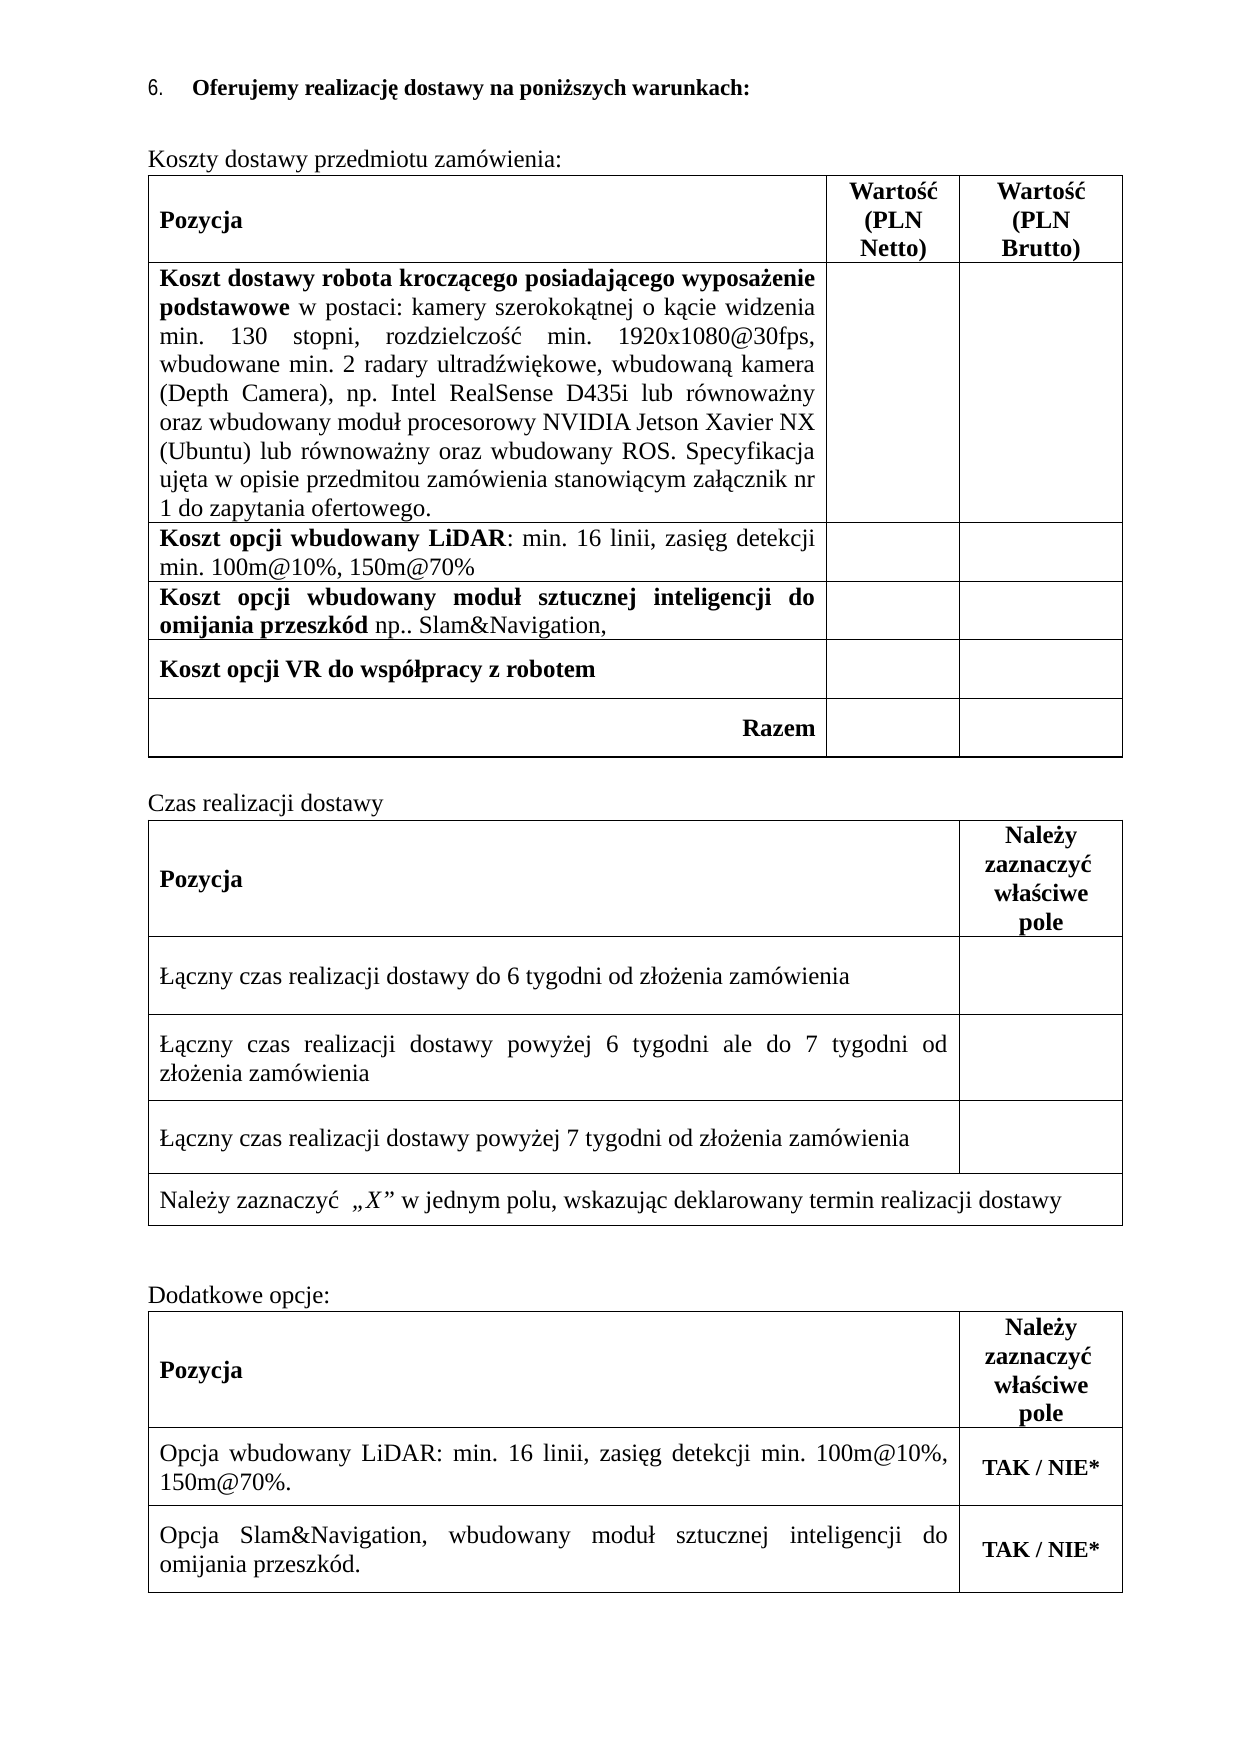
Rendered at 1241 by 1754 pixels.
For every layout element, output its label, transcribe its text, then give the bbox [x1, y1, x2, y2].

table_cell Należy zaznaczyć „X” w jednym polu, wskazując deklarowany termin realizacji dostawy [149, 1174, 1122, 1225]
list Oferujemy realizację dostawy na poniższych warunkach: [148, 74, 1093, 100]
text Dodatkowe opcje: [148, 1280, 1093, 1309]
table_cell [960, 937, 1122, 1014]
table_cell [960, 263, 1122, 522]
table_cell [960, 523, 1122, 581]
text Koszty dostawy przedmiotu zamówienia: [148, 144, 1093, 173]
table_cell Łączny czas realizacji dostawy do 6 tygodni od złożenia zamówienia [149, 937, 959, 1014]
table_header Należy zaznaczyć właściwe pole [960, 821, 1122, 936]
table_cell Opcja Slam&Navigation, wbudowany moduł sztucznej inteligencji do omijania przeszkód. [149, 1506, 959, 1592]
text Czas realizacji dostawy [148, 788, 1093, 817]
table_cell [960, 640, 1122, 698]
table_cell TAK / NIE* [960, 1428, 1122, 1505]
table_header Wartość (PLN Brutto) [960, 176, 1122, 262]
table_cell Razem [149, 699, 826, 756]
table_header Należy zaznaczyć właściwe pole [960, 1312, 1122, 1427]
table_cell [960, 699, 1122, 756]
table_cell Opcja wbudowany LiDAR: min. 16 linii, zasięg detekcji min. 100m@10%, 150m@70%. [149, 1428, 959, 1505]
table_cell [827, 640, 959, 698]
table_cell [960, 1015, 1122, 1100]
table_cell Łączny czas realizacji dostawy powyżej 6 tygodni ale do 7 tygodni od złożenia zamówienia [149, 1015, 959, 1100]
table_cell Koszt opcji wbudowany LiDAR: min. 16 linii, zasięg detekcji min. 100m@10%, 150m@70% [149, 523, 826, 581]
table_cell [827, 582, 959, 639]
table_cell Koszt dostawy robota kroczącego posiadającego wyposażenie podstawowe w postaci: kamery szerokokątnej o kącie widzenia min. 130 stopni, rozdzielczość min. 1920x1080@30fps, wbudowane min. 2 radary ultradźwiękowe, wbudowaną kamera (Depth Camera), np. Intel RealSense D435i lub równoważny oraz wbudowany moduł procesorowy NVIDIA Jetson Xavier NX (Ubuntu) lub równoważny oraz wbudowany ROS. Specyfikacja ujęta w opisie przedmitou zamówienia stanowiącym załącznik nr 1 do zapytania ofertowego. [149, 263, 826, 522]
table_cell [960, 1101, 1122, 1173]
table_cell Koszt opcji VR do współpracy z robotem [149, 640, 826, 698]
table_cell Koszt opcji wbudowany moduł sztucznej inteligencji do omijania przeszkód np.. Slam&Navigation, [149, 582, 826, 639]
table_cell [827, 263, 959, 522]
table_header Pozycja [149, 821, 959, 936]
table_cell [827, 699, 959, 756]
table_cell TAK / NIE* [960, 1506, 1122, 1592]
table_header Pozycja [149, 176, 826, 262]
table_cell [960, 582, 1122, 639]
table_header Pozycja [149, 1312, 959, 1427]
table_header Wartość (PLN Netto) [827, 176, 959, 262]
table_cell Łączny czas realizacji dostawy powyżej 7 tygodni od złożenia zamówienia [149, 1101, 959, 1173]
table_cell [827, 523, 959, 581]
